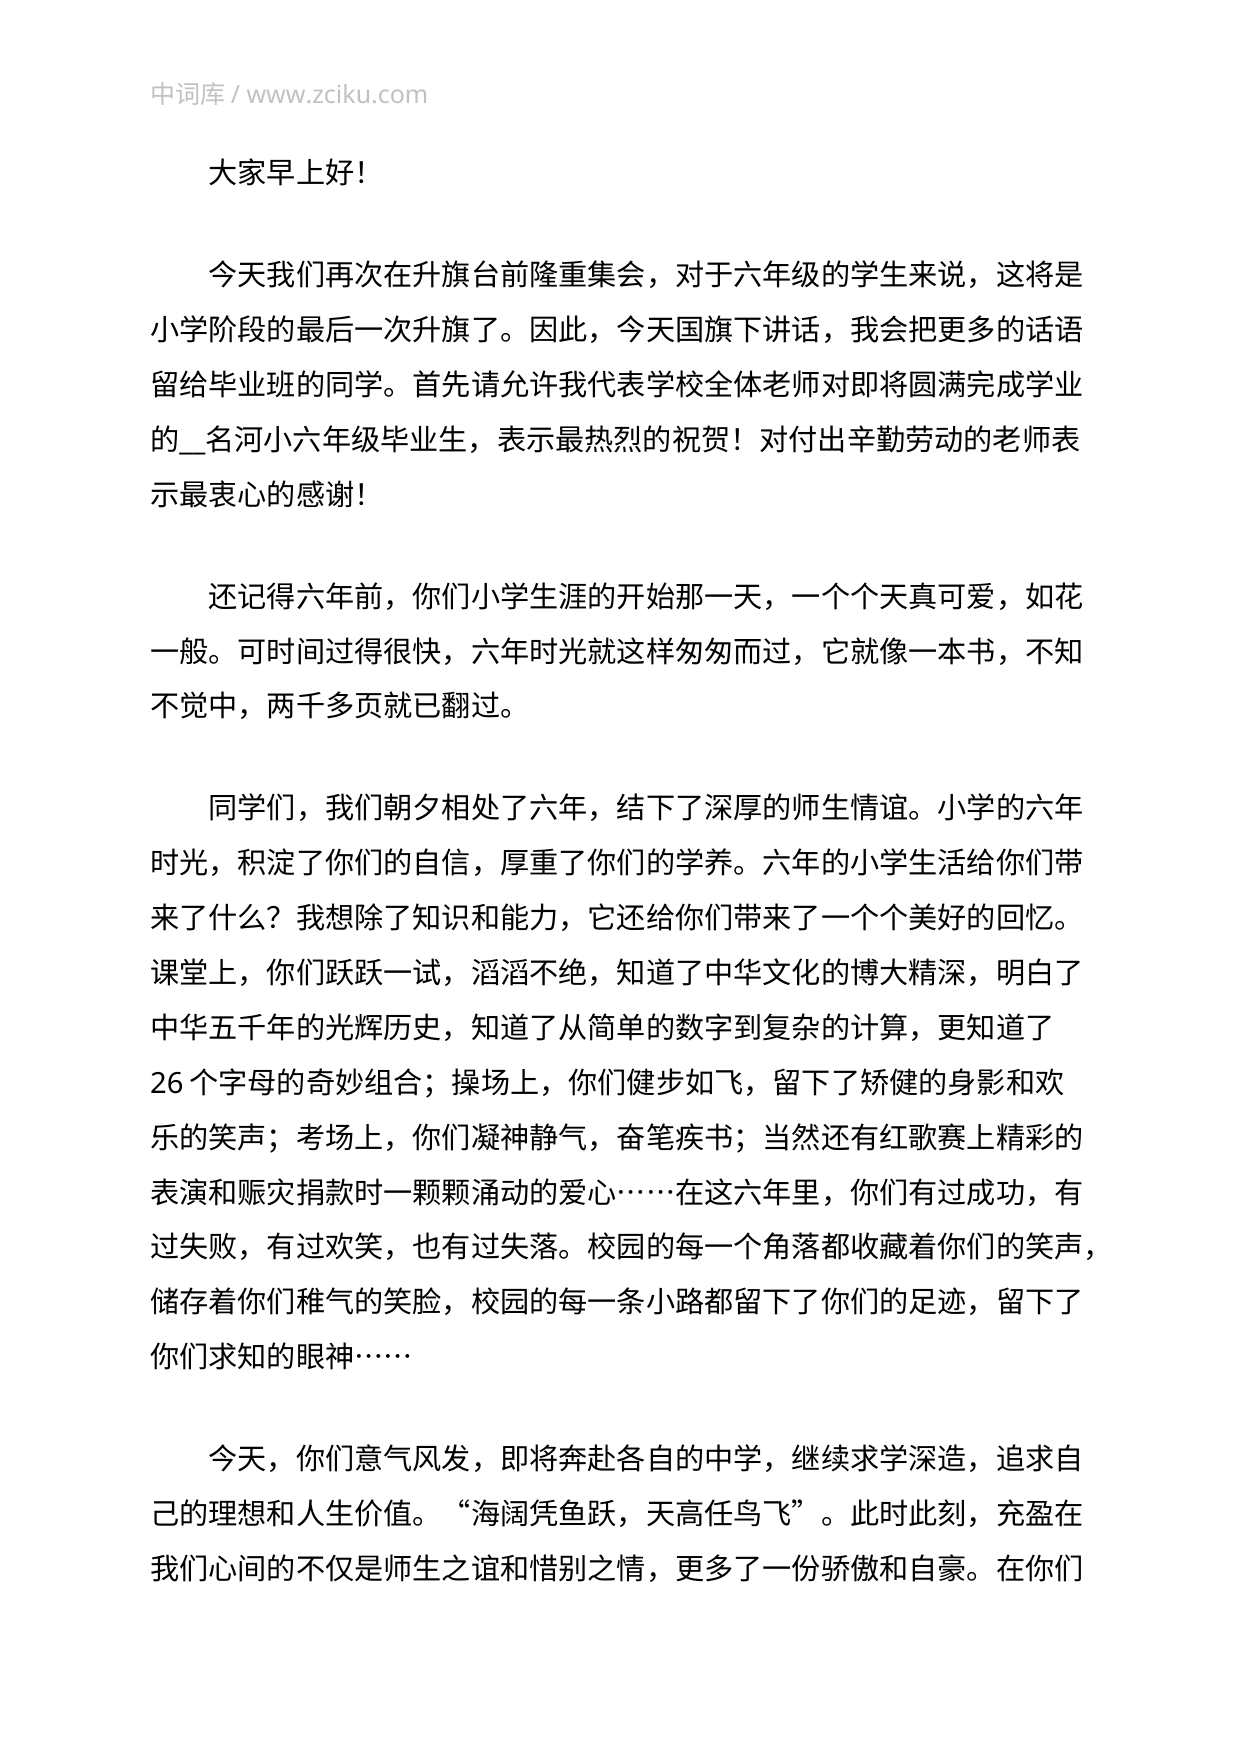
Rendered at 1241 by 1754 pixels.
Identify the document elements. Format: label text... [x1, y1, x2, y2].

text 今天我们再次在升旗台前隆重集会，对于六年级的学生来说，这将是小学阶段的最后一次升旗了。因此，今天国旗下讲话，我会把更多的话语留给毕业班的同学。首先请允许我代表学校全体老师对即将圆满完成学业的__名河小六年级毕业生，表示最热烈的祝贺！对付出辛勤劳动的老师表示最衷心的感谢！ [150, 252, 1090, 514]
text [150, 1436, 1090, 1588]
text 还记得六年前，你们小学生涯的开始那一天，一个个天真可爱，如花一般。可时间过得很快，六年时光就这样匆匆而过，它就像一本书，不知不觉中，两千多页就已翻过。 [150, 573, 1090, 725]
text 大家早上好！ [150, 150, 1090, 192]
text 同学们，我们朝夕相处了六年，结下了深厚的师生情谊。小学的六年时光，积淀了你们的自信，厚重了你们的学养。六年的小学生活给你们带来了什么？我想除了知识和能力，它还给你们带来了一个个美好的回忆。课堂上，你们跃跃一试，滔滔不绝，知道了中华文化的博大精深，明白了中华五千年的光辉历史，知道了从简单的数字到复杂的计算，更知道了26个字母的奇妙组合；操场上，你们健步如飞，留下了矫健的身影和欢乐的笑声；考场上，你们凝神静气，奋笔疾书；当然还有红歌赛上精彩的表演和赈灾捐款时一颗颗涌动的爱心……在这六年里，你们有过成功，有过失败，有过欢笑，也有过失落。校园的每一个角落都收藏着你们的笑声，储存着你们稚气的笑脸，校园的每一条小路都留下了你们的足迹，留下了你们求知的眼神…… [150, 785, 1090, 1376]
